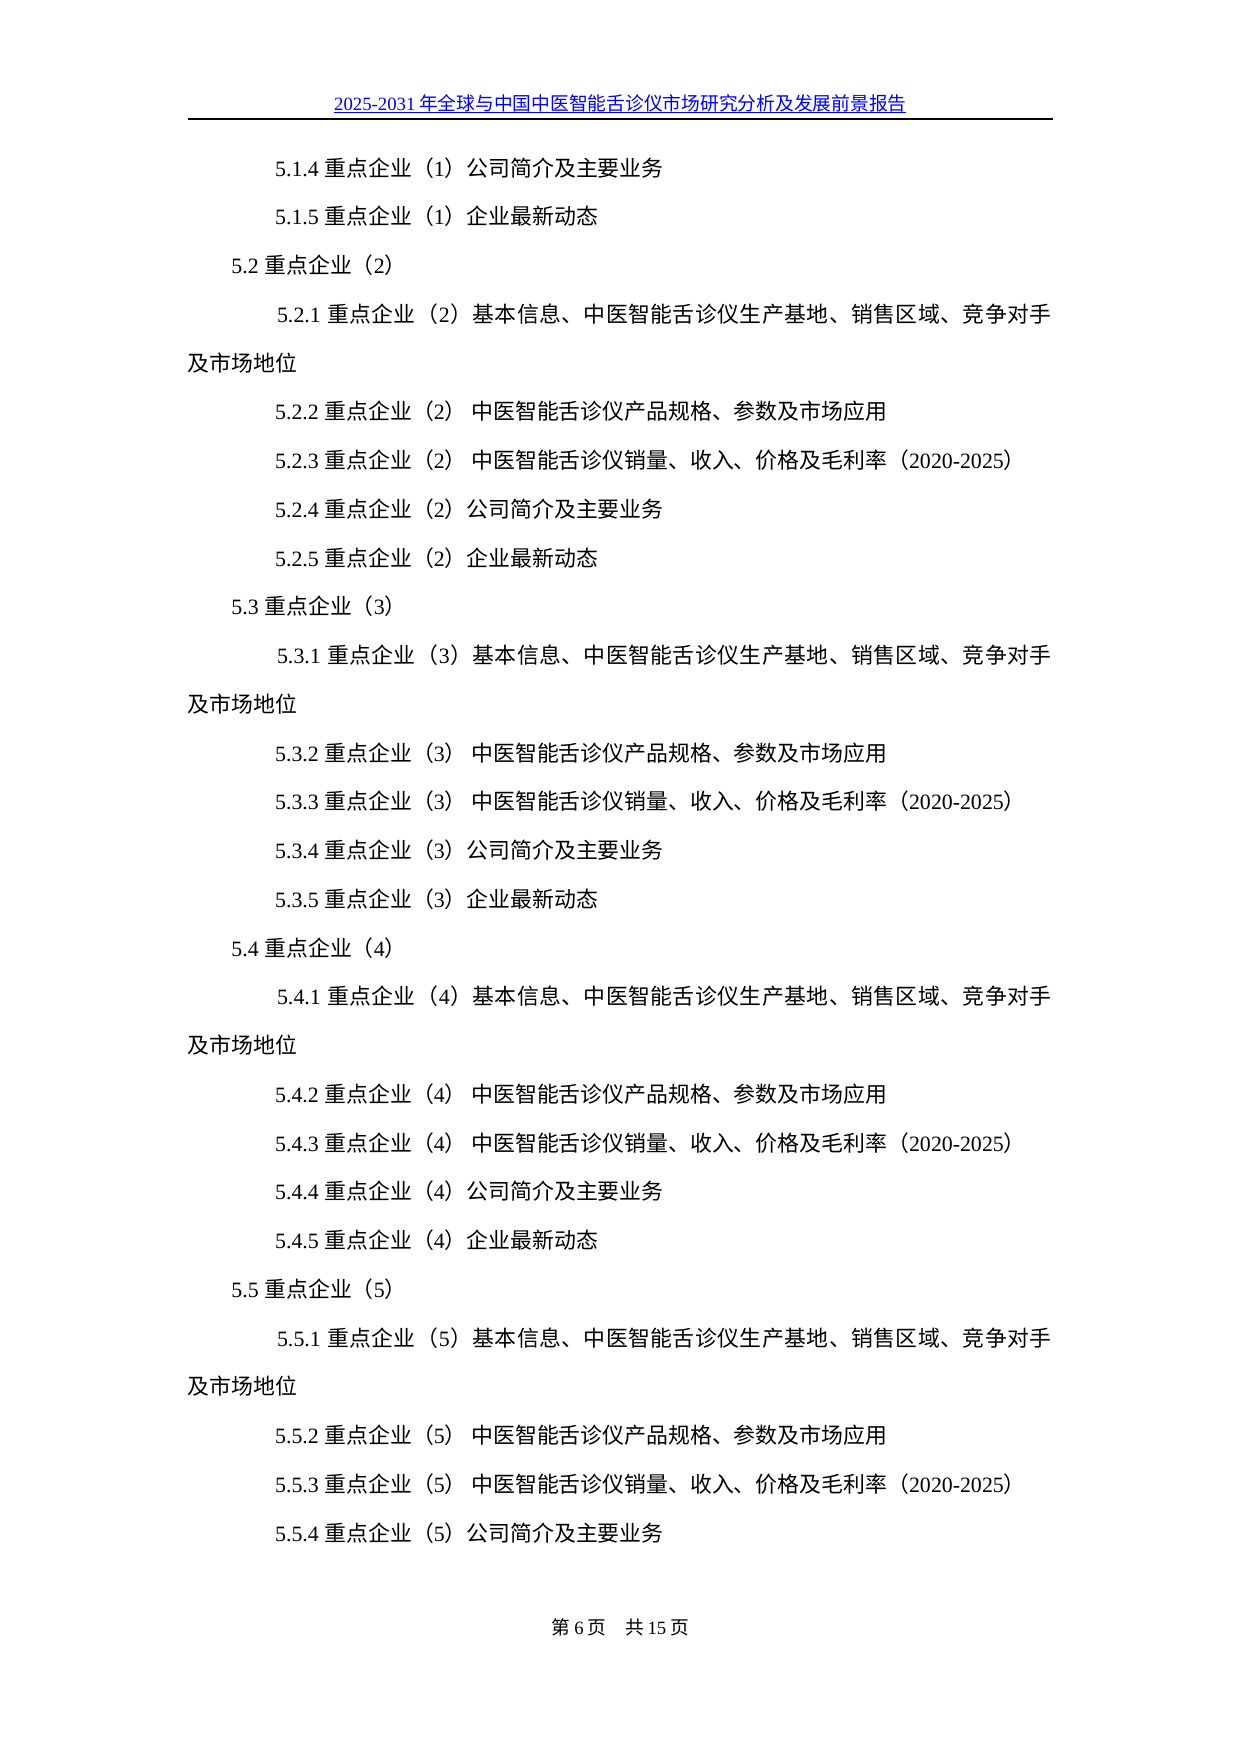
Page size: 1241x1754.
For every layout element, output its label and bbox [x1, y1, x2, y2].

text [187, 150, 1053, 1548]
